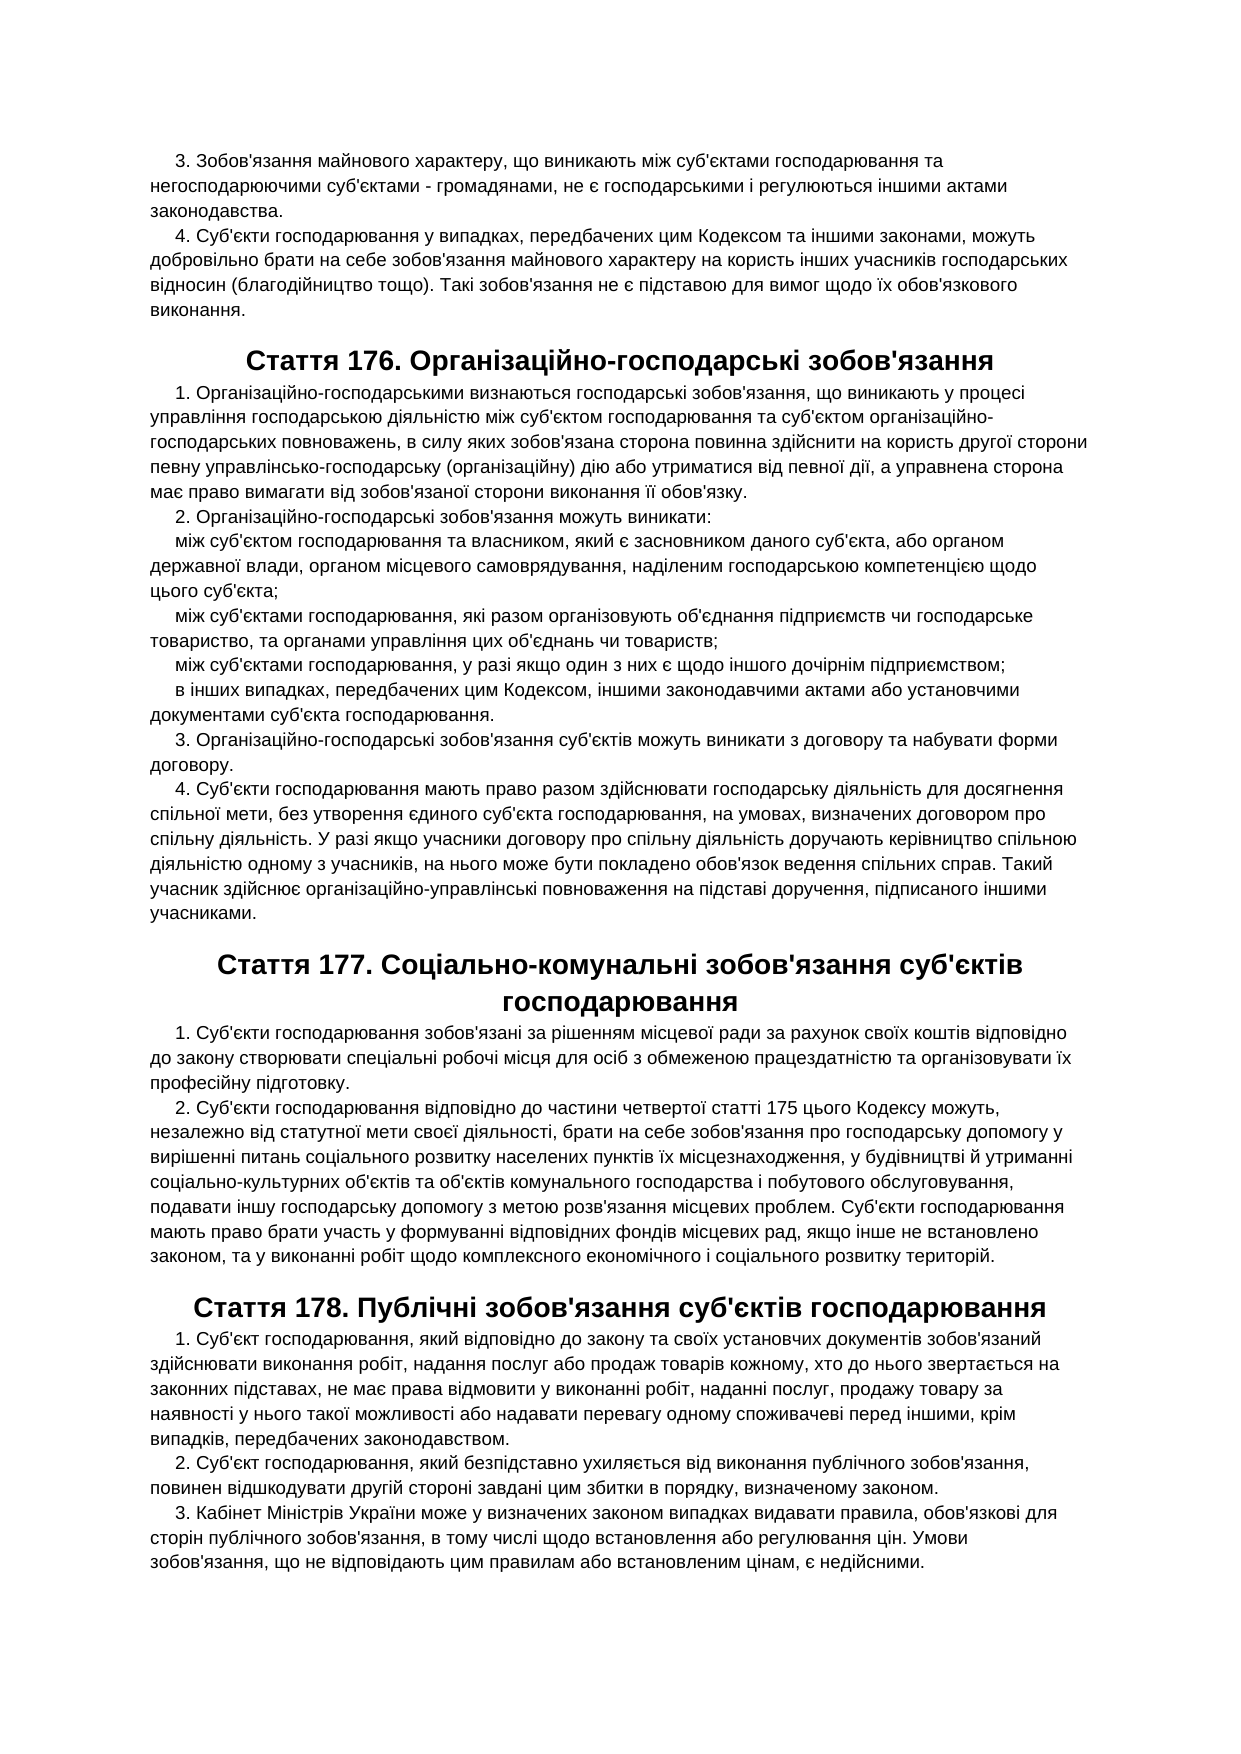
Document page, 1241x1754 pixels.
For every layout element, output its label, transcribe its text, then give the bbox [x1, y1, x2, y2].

subtitle Стаття 177. Соціально-комунальні зобов'язання суб'єктів господарювання [150, 948, 1090, 1017]
text 4. Суб'єкти господарювання у випадках, передбачених цим Кодексом та іншими законами, можуть добровільно брати на себе зобов'язання майнового характеру на користь інших учасників господарських відносин (благодійництво тощо). Такі зобов'язання не є підставою для вимог щодо їх обов'язкового виконання. [150, 224, 1090, 320]
text між суб'єктами господарювання, у разі якщо один з них є щодо іншого дочірнім підприємством; [150, 654, 1090, 676]
text 2. Організаційно-господарські зобов'язання можуть виникати: [150, 506, 1090, 527]
text між суб'єктом господарювання та власником, який є засновником даного суб'єкта, або органом державної влади, органом місцевого самоврядування, наділеним господарською компетенцією щодо цього суб'єкта; [150, 530, 1090, 601]
text 2. Суб'єкти господарювання відповідно до частини четвертої статті 175 цього Кодексу можуть, незалежно від статутної мети своєї діяльності, брати на себе зобов'язання про господарську допомогу у вирішенні питань соціального розвитку населених пунктів їх місцезнаходження, у будівництві й утриманні соціально-культурних об'єктів та об'єктів комунального господарства і побутового обслуговування, подавати іншу господарську допомогу з метою розв'язання місцевих проблем. Суб'єкти господарювання мають право брати участь у формуванні відповідних фондів місцевих рад, якщо інше не встановлено законом, та у виконанні робіт щодо комплексного економічного і соціального розвитку територій. [150, 1097, 1090, 1267]
text в інших випадках, передбачених цим Кодексом, іншими законодавчими актами або установчими документами суб'єкта господарювання. [150, 679, 1090, 725]
text між суб'єктами господарювання, які разом організовують об'єднання підприємств чи господарське товариство, та органами управління цих об'єднань чи товариств; [150, 605, 1090, 651]
subtitle Стаття 176. Організаційно-господарські зобов'язання [150, 344, 1090, 377]
text 1. Суб'єкт господарювання, який відповідно до закону та своїх установчих документів зобов'язаний здійснювати виконання робіт, надання послуг або продаж товарів кожному, хто до нього звертається на законних підставах, не має права відмовити у виконанні робіт, наданні послуг, продажу товару за наявності у нього такої можливості або надавати перевагу одному споживачеві перед іншими, крім випадків, передбачених законодавством. [150, 1328, 1090, 1449]
subtitle Стаття 178. Публічні зобов'язання суб'єктів господарювання [150, 1291, 1090, 1323]
text 4. Суб'єкти господарювання мають право разом здійснювати господарську діяльність для досягнення спільної мети, без утворення єдиного суб'єкта господарювання, на умовах, визначених договором про спільну діяльність. У разі якщо учасники договору про спільну діяльність доручають керівництво спільною діяльністю одному з учасників, на нього може бути покладено обов'язок ведення спільних справ. Такий учасник здійснює організаційно-управлінські повноваження на підставі доручення, підписаного іншими учасниками. [150, 778, 1090, 924]
text 3. Організаційно-господарські зобов'язання суб'єктів можуть виникати з договору та набувати форми договору. [150, 729, 1090, 775]
text 3. Кабінет Міністрів України може у визначених законом випадках видавати правила, обов'язкові для сторін публічного зобов'язання, в тому числі щодо встановлення або регулювання цін. Умови зобов'язання, що не відповідають цим правилам або встановленим цінам, є недійсними. [150, 1502, 1090, 1573]
text 2. Суб'єкт господарювання, який безпідставно ухиляється від виконання публічного зобов'язання, повинен відшкодувати другій стороні завдані цим збитки в порядку, визначеному законом. [150, 1452, 1090, 1498]
text 3. Зобов'язання майнового характеру, що виникають між суб'єктами господарювання та негосподарюючими суб'єктами - громадянами, не є господарськими і регулюються іншими актами законодавства. [150, 150, 1090, 221]
text 1. Організаційно-господарськими визнаються господарські зобов'язання, що виникають у процесі управління господарською діяльністю між суб'єктом господарювання та суб'єктом організаційно-господарських повноважень, в силу яких зобов'язана сторона повинна здійснити на користь другої сторони певну управлінсько-господарську (організаційну) дію або утриматися від певної дії, а управнена сторона має право вимагати від зобов'язаної сторони виконання її обов'язку. [150, 382, 1090, 502]
text 1. Суб'єкти господарювання зобов'язані за рішенням місцевої ради за рахунок своїх коштів відповідно до закону створювати спеціальні робочі місця для осіб з обмеженою працездатністю та організовувати їх професійну підготовку. [150, 1022, 1090, 1093]
